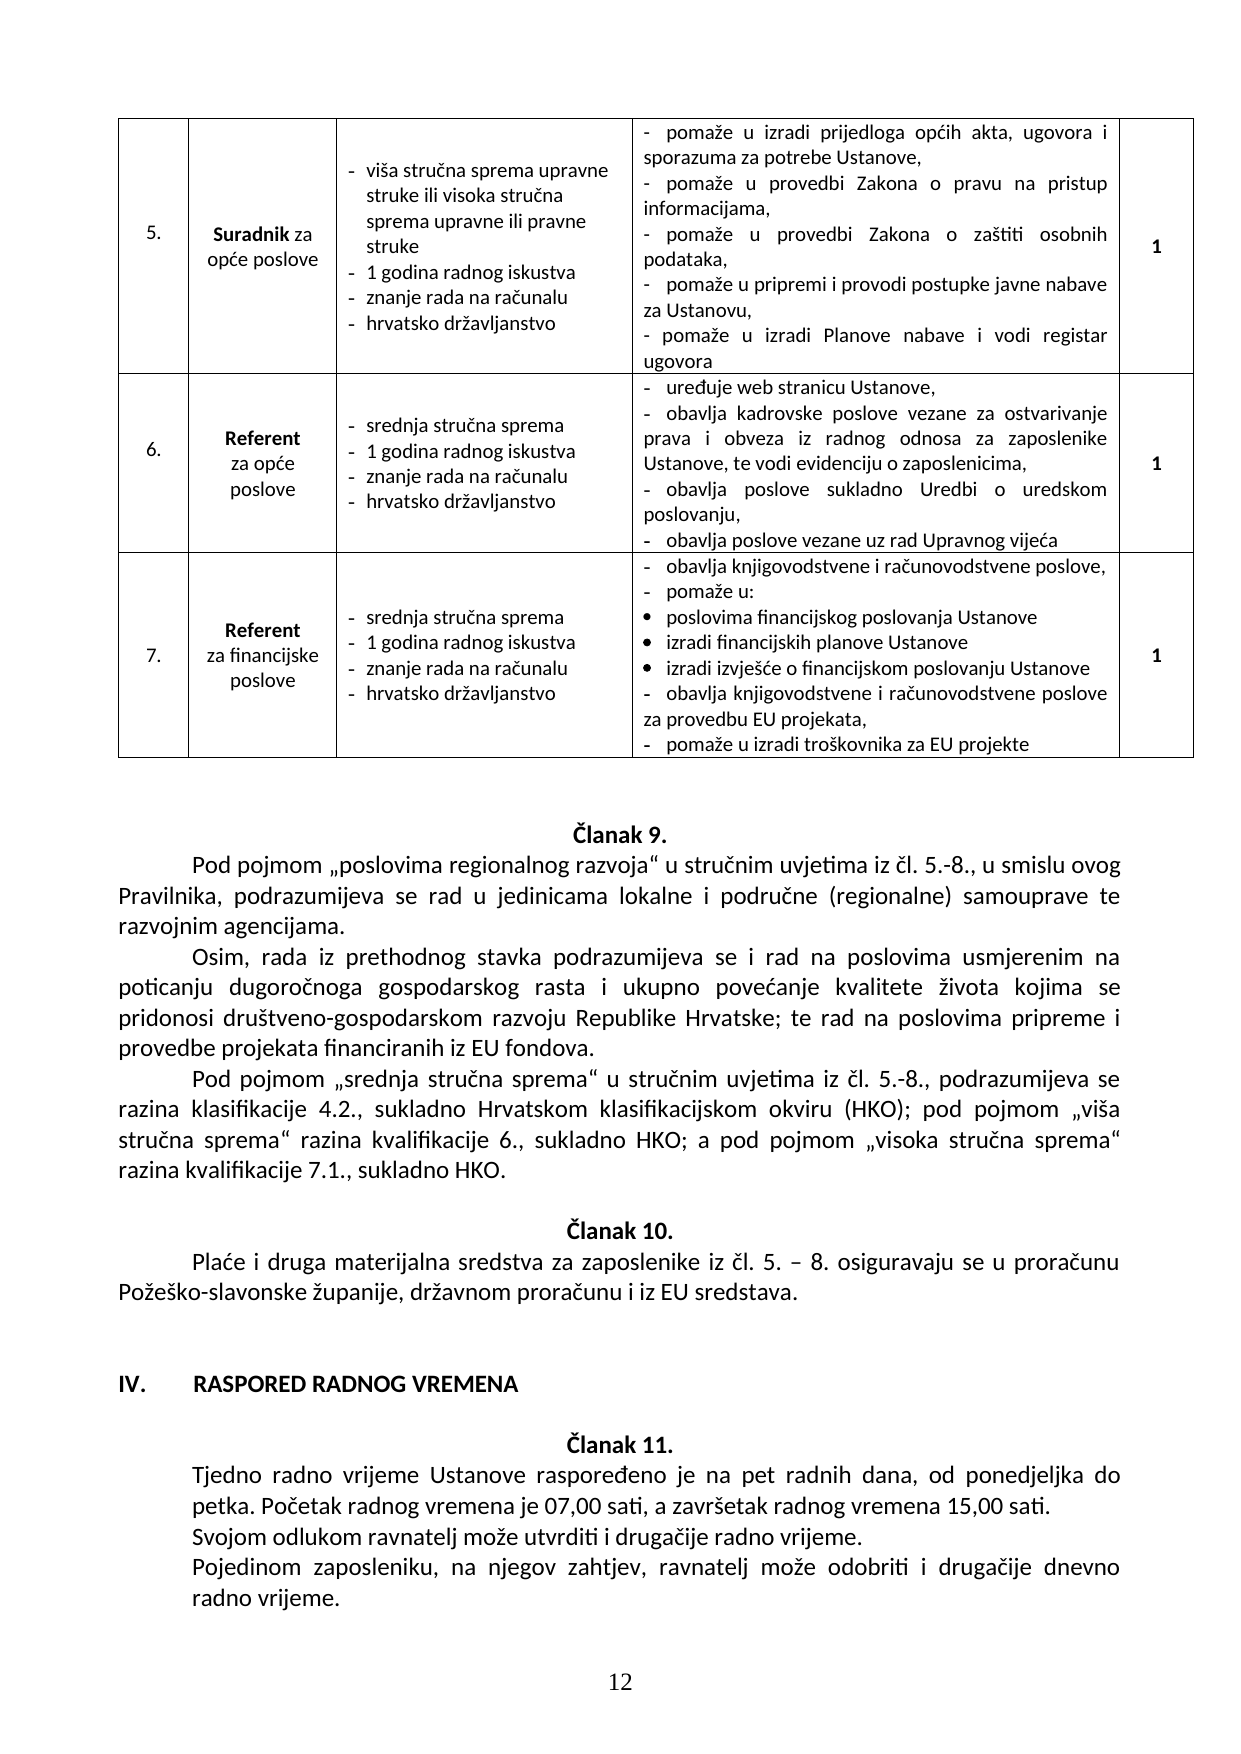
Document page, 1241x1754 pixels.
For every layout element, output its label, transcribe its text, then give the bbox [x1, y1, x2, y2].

table_cell 5. [119, 119, 188, 373]
text Pojedinom zaposleniku, na njegov zahtjev, ravnatelj može odobriti i drugačije dnevno radno vrijeme. [192, 1551, 1122, 1612]
table_cell srednja stručna sprema 1 godina radnog iskustva znanje rada na računalu hrvatsko državljanstvo [337, 374, 632, 552]
table_cell 1 [1120, 374, 1193, 552]
text Članak 10. [118, 1216, 1122, 1246]
text Pod pojmom „poslovima regionalnog razvoja“ u stručnim uvjetima iz čl. 5.-8., u smislu ovog Pravilnika, podrazumijeva se rad u jedinicama lokalne i područne (regionalne) samouprave te razvojnim agencijama. [118, 849, 1122, 941]
table_cell Referent za financijske poslove [189, 553, 336, 757]
list RASPORED RADNOG VREMENA [118, 1368, 1122, 1399]
table_cell 7. [119, 553, 188, 757]
table_cell srednja stručna sprema 1 godina radnog iskustva znanje rada na računalu hrvatsko državljanstvo [337, 553, 632, 757]
table_cell 1 [1120, 119, 1193, 373]
table_cell 1 [1120, 553, 1193, 757]
table_cell viša stručna sprema upravne struke ili visoka stručna sprema upravne ili pravne struke 1 godina radnog iskustva znanje rada na računalu hrvatsko državljanstvo [337, 119, 632, 373]
table_cell obavlja knjigovodstvene i računovodstvene poslove, pomaže u: poslovima financijskog poslovanja Ustanove izradi financijskih planove Ustanove izradi izvješće o financijskom poslovanju Ustanove obavlja knjigovodstvene i računovodstvene poslove za provedbu EU projekata, pomaže u izradi troškovnika za EU projekte [633, 553, 1119, 757]
table_cell 6. [119, 374, 188, 552]
text Članak 11. [118, 1429, 1122, 1460]
text Osim, rada iz prethodnog stavka podrazumijeva se i rad na poslovima usmjerenim na poticanju dugoročnoga gospodarskog rasta i ukupno povećanje kvalitete života kojima se pridonosi društveno-gospodarskom razvoju Republike Hrvatske; te rad na poslovima pripreme i provedbe projekata financiranih iz EU fondova. [118, 941, 1122, 1063]
text Članak 9. [118, 819, 1122, 849]
table_cell - pomaže u izradi prijedloga općih akta, ugovora i sporazuma za potrebe Ustanove, - pomaže u provedbi Zakona o pravu na pristup informacijama, - pomaže u provedbi Zakona o zaštiti osobnih podataka, - pomaže u pripremi i provodi postupke javne nabave za Ustanovu, - pomaže u izradi Planove nabave i vodi registar ugovora [633, 119, 1119, 373]
table_cell Referent za opće poslove [189, 374, 336, 552]
text Pod pojmom „srednja stručna sprema“ u stručnim uvjetima iz čl. 5.-8., podrazumijeva se razina klasifikacije 4.2., sukladno Hrvatskom klasifikacijskom okviru (HKO); pod pojmom „viša stručna sprema“ razina kvalifikacije 6., sukladno HKO; a pod pojmom „visoka stručna sprema“ razina kvalifikacije 7.1., sukladno HKO. [118, 1063, 1122, 1185]
text Plaće i druga materijalna sredstva za zaposlenike iz čl. 5. – 8. osiguravaju se u proračunu Požeško-slavonske županije, državnom proračunu i iz EU sredstava. [118, 1246, 1122, 1307]
text Tjedno radno vrijeme Ustanove raspoređeno je na pet radnih dana, od ponedjeljka do petka. Početak radnog vremena je 07,00 sati, a završetak radnog vremena 15,00 sati. [192, 1460, 1122, 1521]
table_cell Suradnik za opće poslove [189, 119, 336, 373]
text Svojom odlukom ravnatelj može utvrditi i drugačije radno vrijeme. [192, 1521, 1122, 1551]
table_cell uređuje web stranicu Ustanove, obavlja kadrovske poslove vezane za ostvarivanje prava i obveza iz radnog odnosa za zaposlenike Ustanove, te vodi evidenciju o zaposlenicima, obavlja poslove sukladno Uredbi o uredskom poslovanju, obavlja poslove vezane uz rad Upravnog vijeća [633, 374, 1119, 552]
